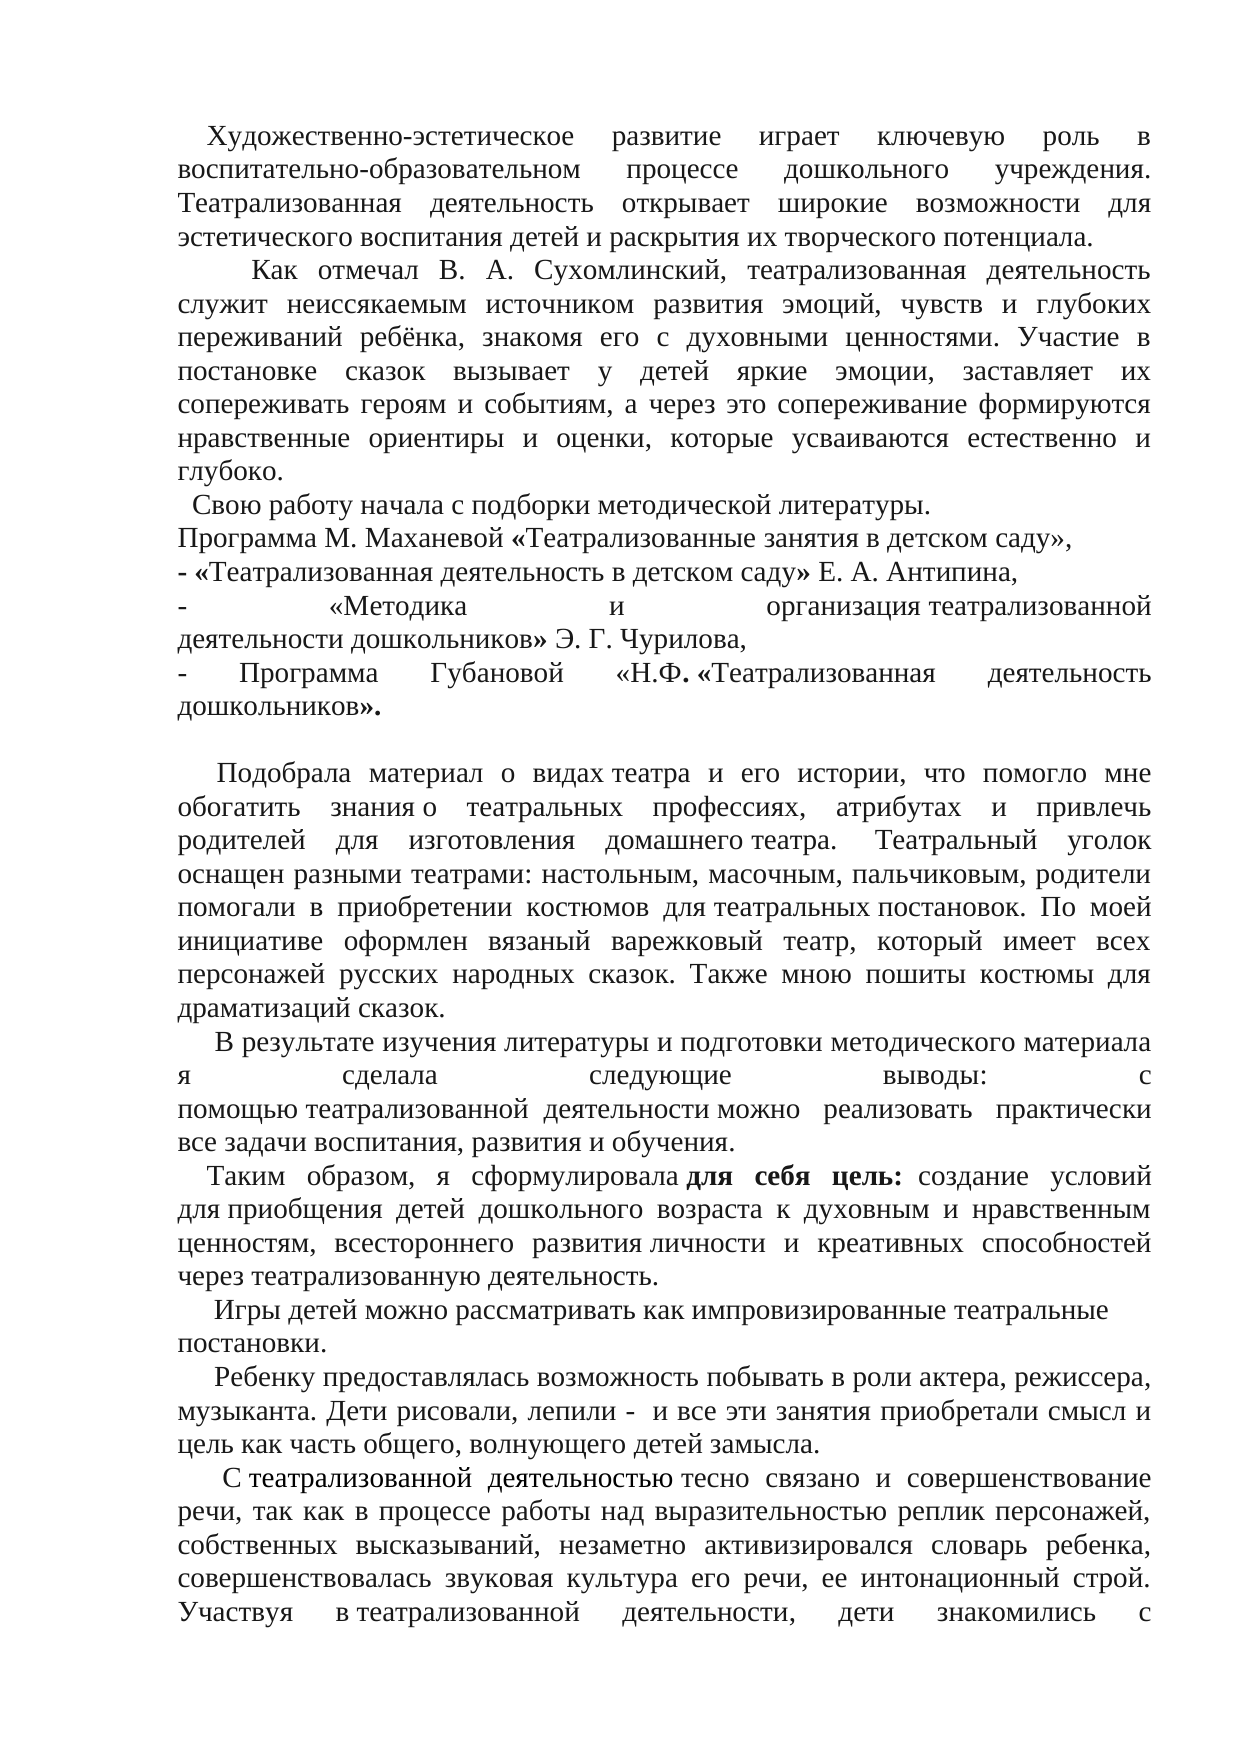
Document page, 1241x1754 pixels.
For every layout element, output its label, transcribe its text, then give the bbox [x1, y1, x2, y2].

text Как отмечал В. А. Сухомлинский, театрализованная деятельность служит неиссякаемым источником развития эмоций, чувств и глубоких переживаний ребёнка, знакомя его с духовными ценностями. Участие в постановке сказок вызывает у детей яркие эмоции, заставляет их сопереживать героям и событиям, а через это сопереживание формируются нравственные ориентиры и оценки, которые усваиваются естественно и глубоко. [177, 252, 1152, 487]
text - «Методика и организация театрализованной деятельности дошкольников» Э. Г. Чурилова, [177, 588, 1152, 655]
text Таким образом, я сформулировала для себя цель: создание условий для приобщения детей дошкольного возраста к духовным и нравственным ценностям, всестороннего развития личности и креативных способностей через театрализованную деятельность. [177, 1158, 1152, 1292]
text Ребенку предоставлялась возможность побывать в роли актера, режиссера, музыканта. Дети рисовали, лепили - и все эти занятия приобретали смысл и цель как часть общего, волнующего детей замысла. [177, 1359, 1152, 1460]
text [177, 1460, 1152, 1627]
text Программа М. Маханевой «Театрализованные занятия в детском саду», [177, 521, 1152, 554]
text постановки. [177, 1326, 1152, 1359]
text Подобрала материал о видах театра и его истории, что помогло мне обогатить знания о театральных профессиях, атрибутах и привлечь родителей для изготовления домашнего театра. Театральный уголок оснащен разными театрами: настольным, масочным, пальчиковым, родители помогали в приобретении костюмов для театральных постановок. По моей инициативе оформлен вязаный варежковый театр, который имеет всех персонажей русских народных сказок. Также мною пошиты костюмы для драматизаций сказок. [177, 755, 1152, 1024]
text - Программа Губановой «Н.Ф. «Театрализованная деятельность дошкольников». [177, 655, 1152, 722]
text Игры детей можно рассматривать как импровизированные театральные [177, 1292, 1152, 1326]
text В результате изучения литературы и подготовки методического материала я сделала следующие выводы: с помощью театрализованной деятельности можно реализовать практически все задачи воспитания, развития и обучения. [177, 1024, 1152, 1158]
text - «Театрализованная деятельность в детском саду» Е. А. Антипина, [177, 554, 1152, 588]
text Свою работу начала с подборки методической литературы. [177, 487, 1152, 521]
text Художественно-эстетическое развитие играет ключевую роль в воспитательно-образовательном процессе дошкольного учреждения. Театрализованная деятельность открывает широкие возможности для эстетического воспитания детей и раскрытия их творческого потенциала. [177, 118, 1152, 252]
